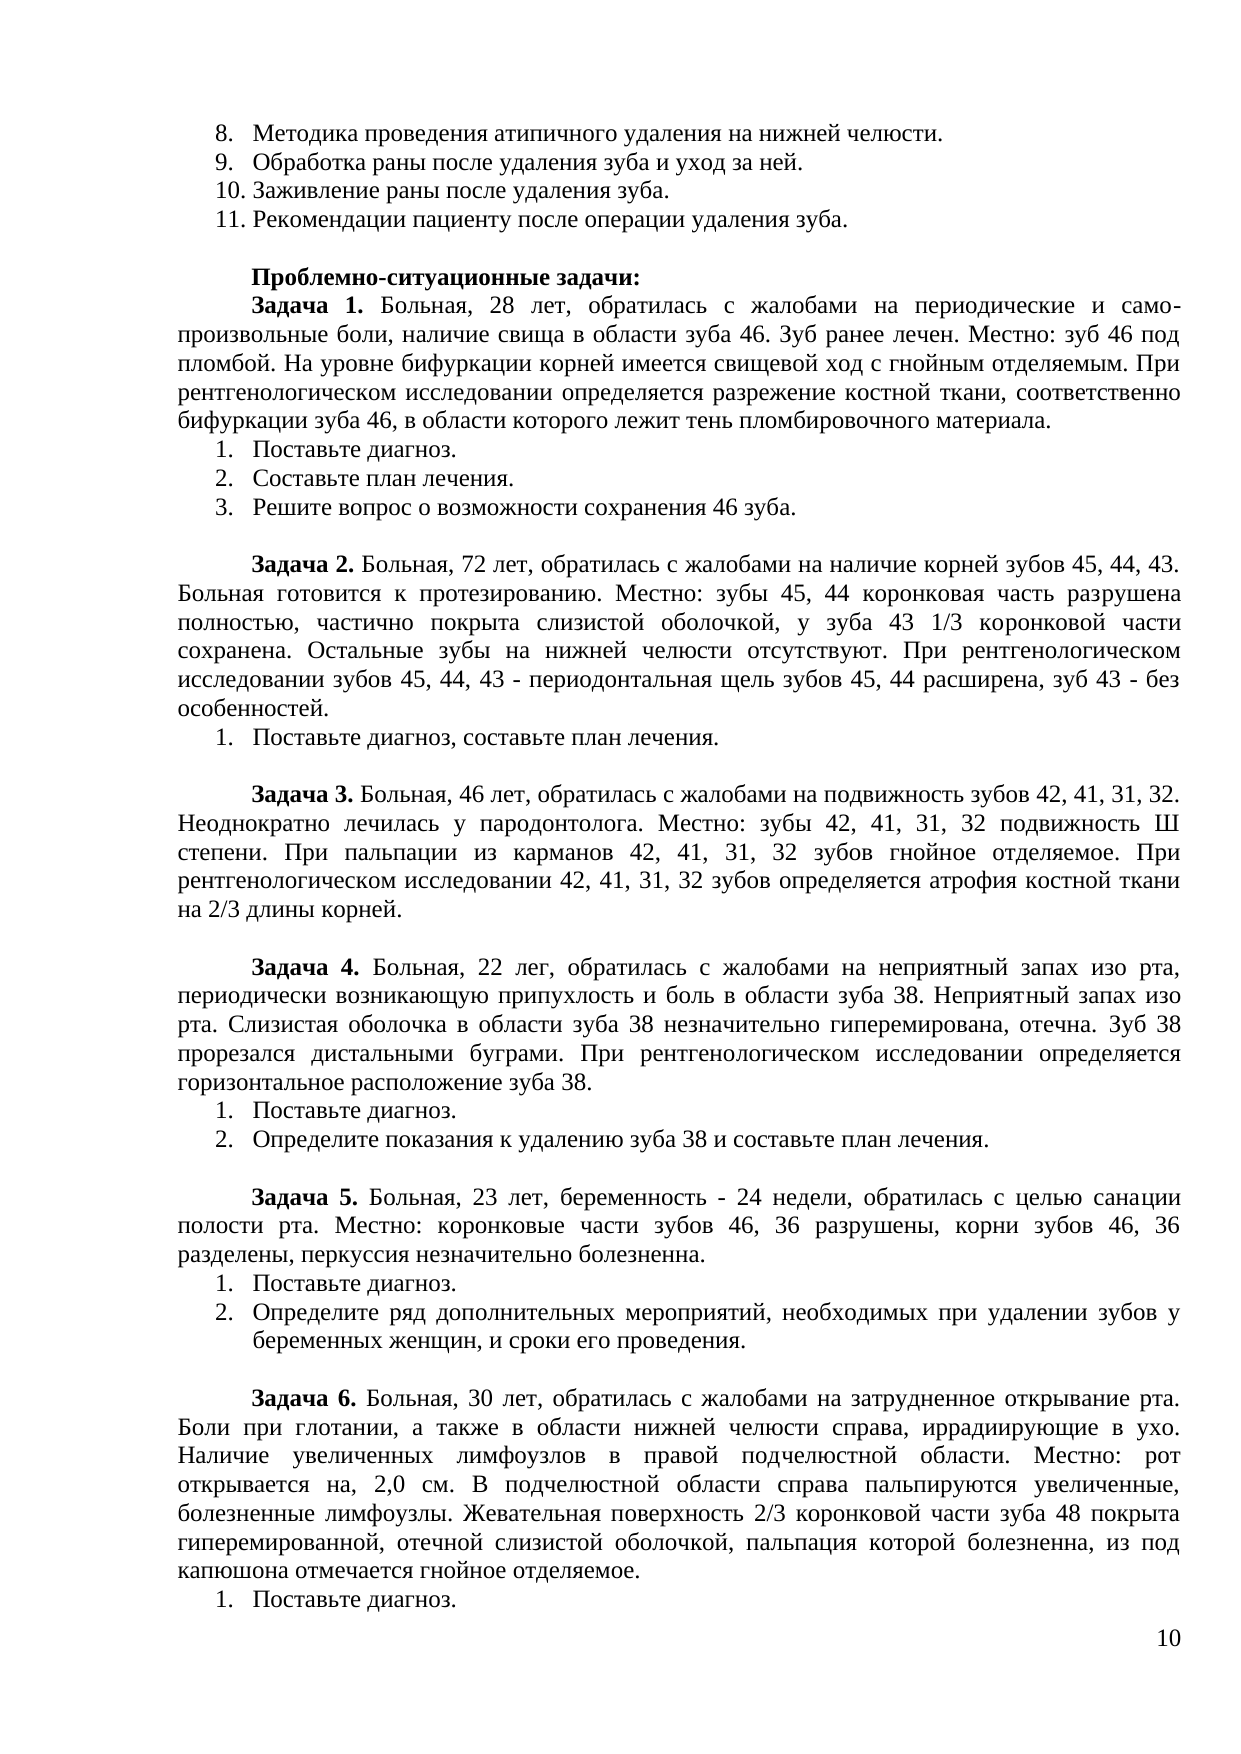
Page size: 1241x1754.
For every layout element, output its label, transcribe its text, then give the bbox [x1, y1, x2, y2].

list Обработка раны после удаления зуба и уход за ней. [215, 147, 1181, 176]
list Поставьте диагноз. [215, 1096, 1181, 1124]
text Задача 1. Больная, 28 лет, обратилась с жалобами на периодические и самопроизвольные боли, наличие свища в области зуба 46. Зуб ранее лечен. Местно: зуб 46 под пломбой. На уровне бифуркации корней имеется свищевой ход с гнойным отделяемым. При рентгенологическом исследовании определяется разрежение костной ткани, соответственно бифуркации зуба 46, в области которого лежит тень пломбировочного материала. [177, 291, 1181, 434]
text Задача 3. Больная, 46 лет, обратилась с жалобами на подвижность зубов 42, 41, 31, 32. Неоднократно лечилась у пародонтолога. Местно: зубы 42, 41, 31, 32 подвижность Ш степени. При пальпации из карманов 42, 41, 31, 32 зубов гнойное отделяемое. При рентгенологическом исследовании 42, 41, 31, 32 зубов определяется атрофия костной ткани на 2/3 длины корней. [177, 779, 1181, 923]
list Составьте план лечения. [215, 463, 1181, 492]
text Проблемно-ситуационные задачи: [177, 262, 1181, 291]
text Задача 6. Больная, 30 лет, обратилась с жалобами на затрудненное открывание рта. Боли при глотании, а также в области нижней челюсти справа, иррадиирующие в ухо. Наличие увеличенных лимфоузлов в правой подчелюстной области. Местно: рот открывается на, 2,0 см. В подчелюстной области справа пальпируются увеличенные, болезненные лимфоузлы. Жевательная поверхность 2/3 коронковой части зуба 48 покрыта гиперемированной, отечной слизистой оболочкой, пальпация которой болезненна, из под капюшона отмечается гнойное отделяемое. [177, 1383, 1181, 1584]
list Определите ряд дополнительных мероприятий, необходимых при удалении зубов у беременных женщин, и сроки его проведения. [215, 1297, 1181, 1354]
text Задача 5. Больная, 23 лет, беременность - 24 недели, обратилась с целью санации полости рта. Местно: коронковые части зубов 46, 36 разрушены, корни зубов 46, 36 разделены, перкуссия незначительно болезненна. [177, 1182, 1181, 1268]
text Задача 4. Больная, 22 лег, обратилась с жалобами на неприятный запах изо рта, периодически возникающую припухлость и боль в области зуба 38. Неприятный запах изо рта. Слизистая оболочка в области зуба 38 незначительно гиперемирована, отечна. Зуб 38 прорезался дистальными буграми. При рентгенологическом исследовании определяется горизонтальное расположение зуба 38. [177, 952, 1181, 1096]
list Поставьте диагноз, составьте план лечения. [215, 722, 1181, 751]
list Заживление раны после удаления зуба. [215, 176, 1181, 204]
list Поставьте диагноз. [215, 434, 1181, 463]
list Решите вопрос о возможности сохранения 46 зуба. [215, 492, 1181, 521]
list Рекомендации пациенту после операции удаления зуба. [215, 204, 1181, 233]
list Методика проведения атипичного удаления на нижней челюсти. [215, 118, 1181, 147]
list Определите показания к удалению зуба 38 и составьте план лечения. [215, 1124, 1181, 1153]
text Задача 2. Больная, 72 лет, обратилась с жалобами на наличие корней зубов 45, 44, 43. Больная готовится к протезированию. Местно: зубы 45, 44 коронковая часть разрушена полностью, частично покрыта слизистой оболочкой, у зуба 43 1/3 коронковой части сохранена. Остальные зубы на нижней челюсти отсутствуют. При рентгенологическом исследовании зубов 45, 44, 43 - периодонтальная щель зубов 45, 44 расширена, зуб 43 - без особенностей. [177, 549, 1181, 722]
list Поставьте диагноз. [215, 1268, 1181, 1297]
list Поставьте диагноз. [215, 1584, 1181, 1613]
